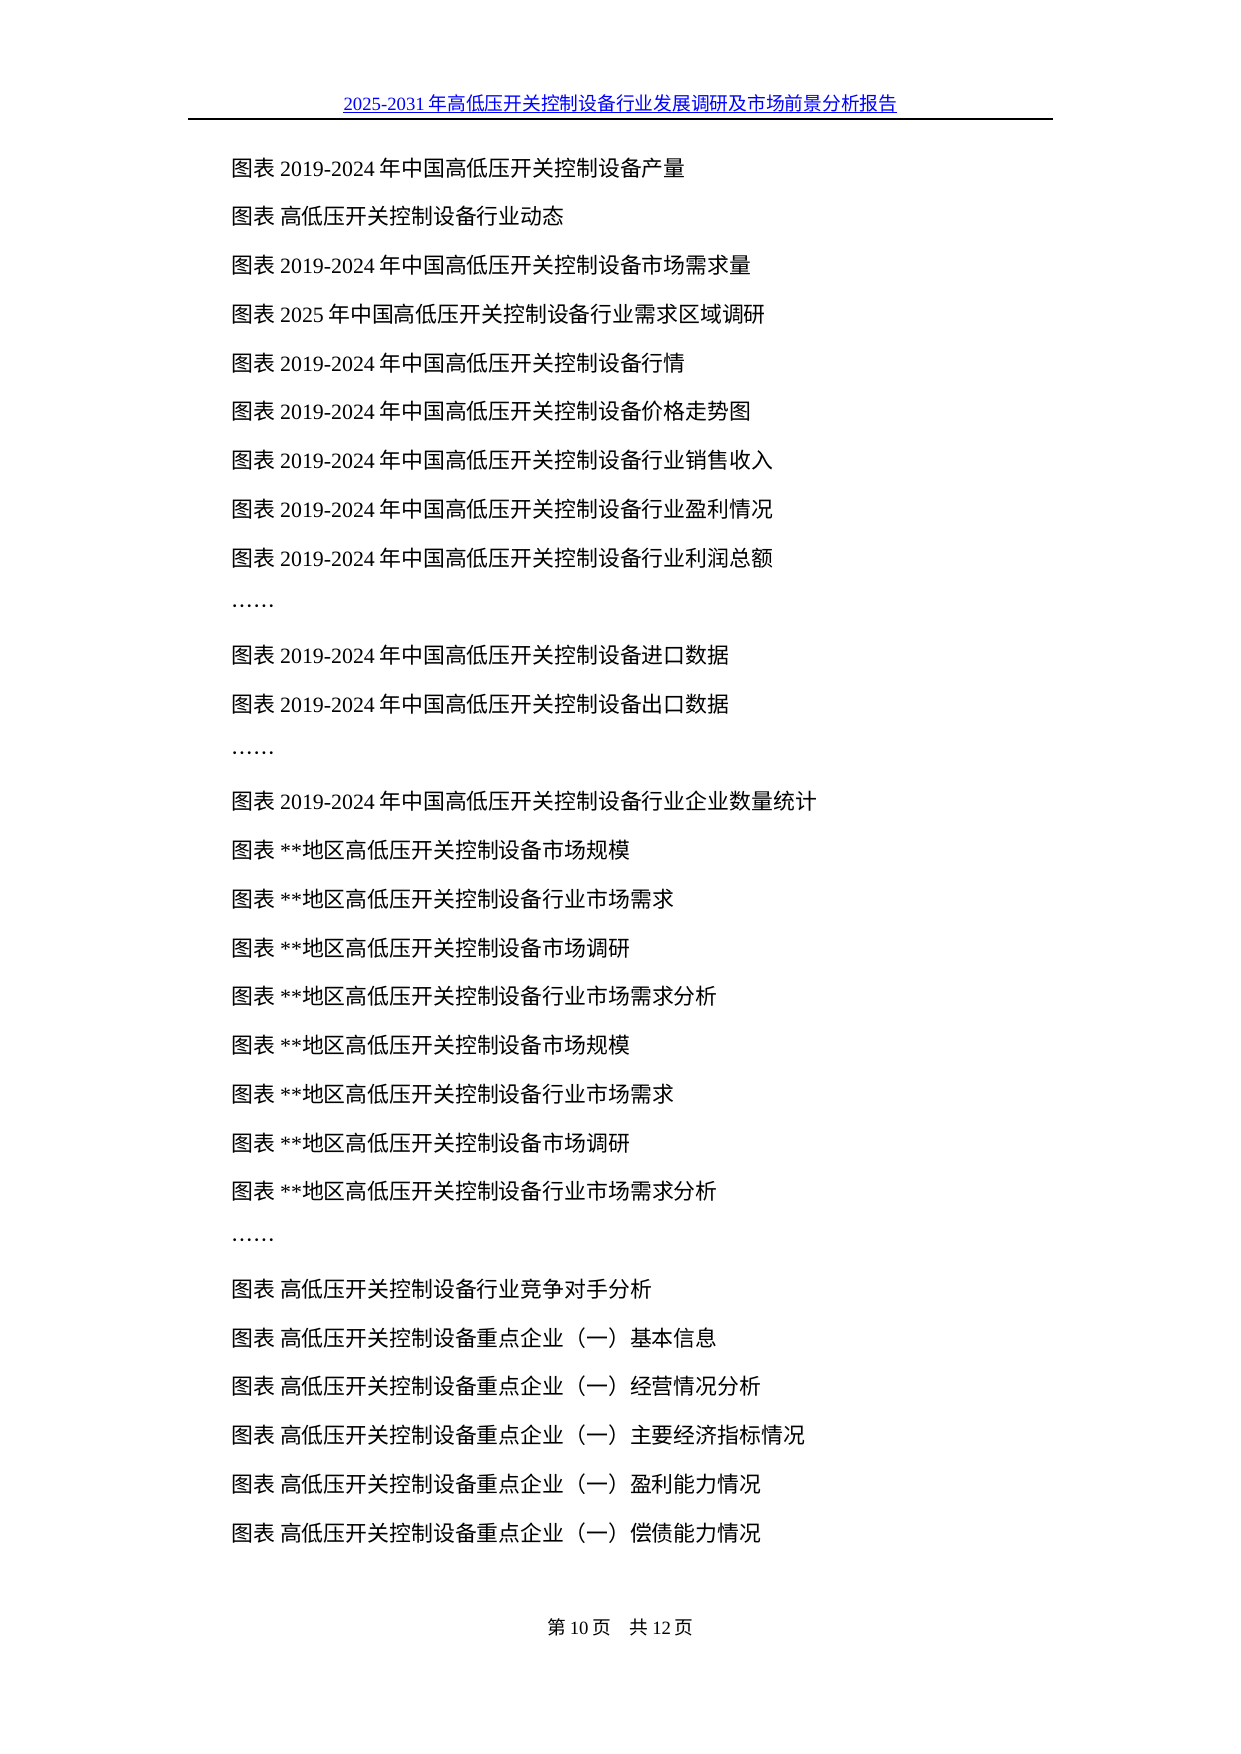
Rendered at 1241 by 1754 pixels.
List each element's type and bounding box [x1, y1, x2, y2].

text [187, 150, 1053, 1548]
